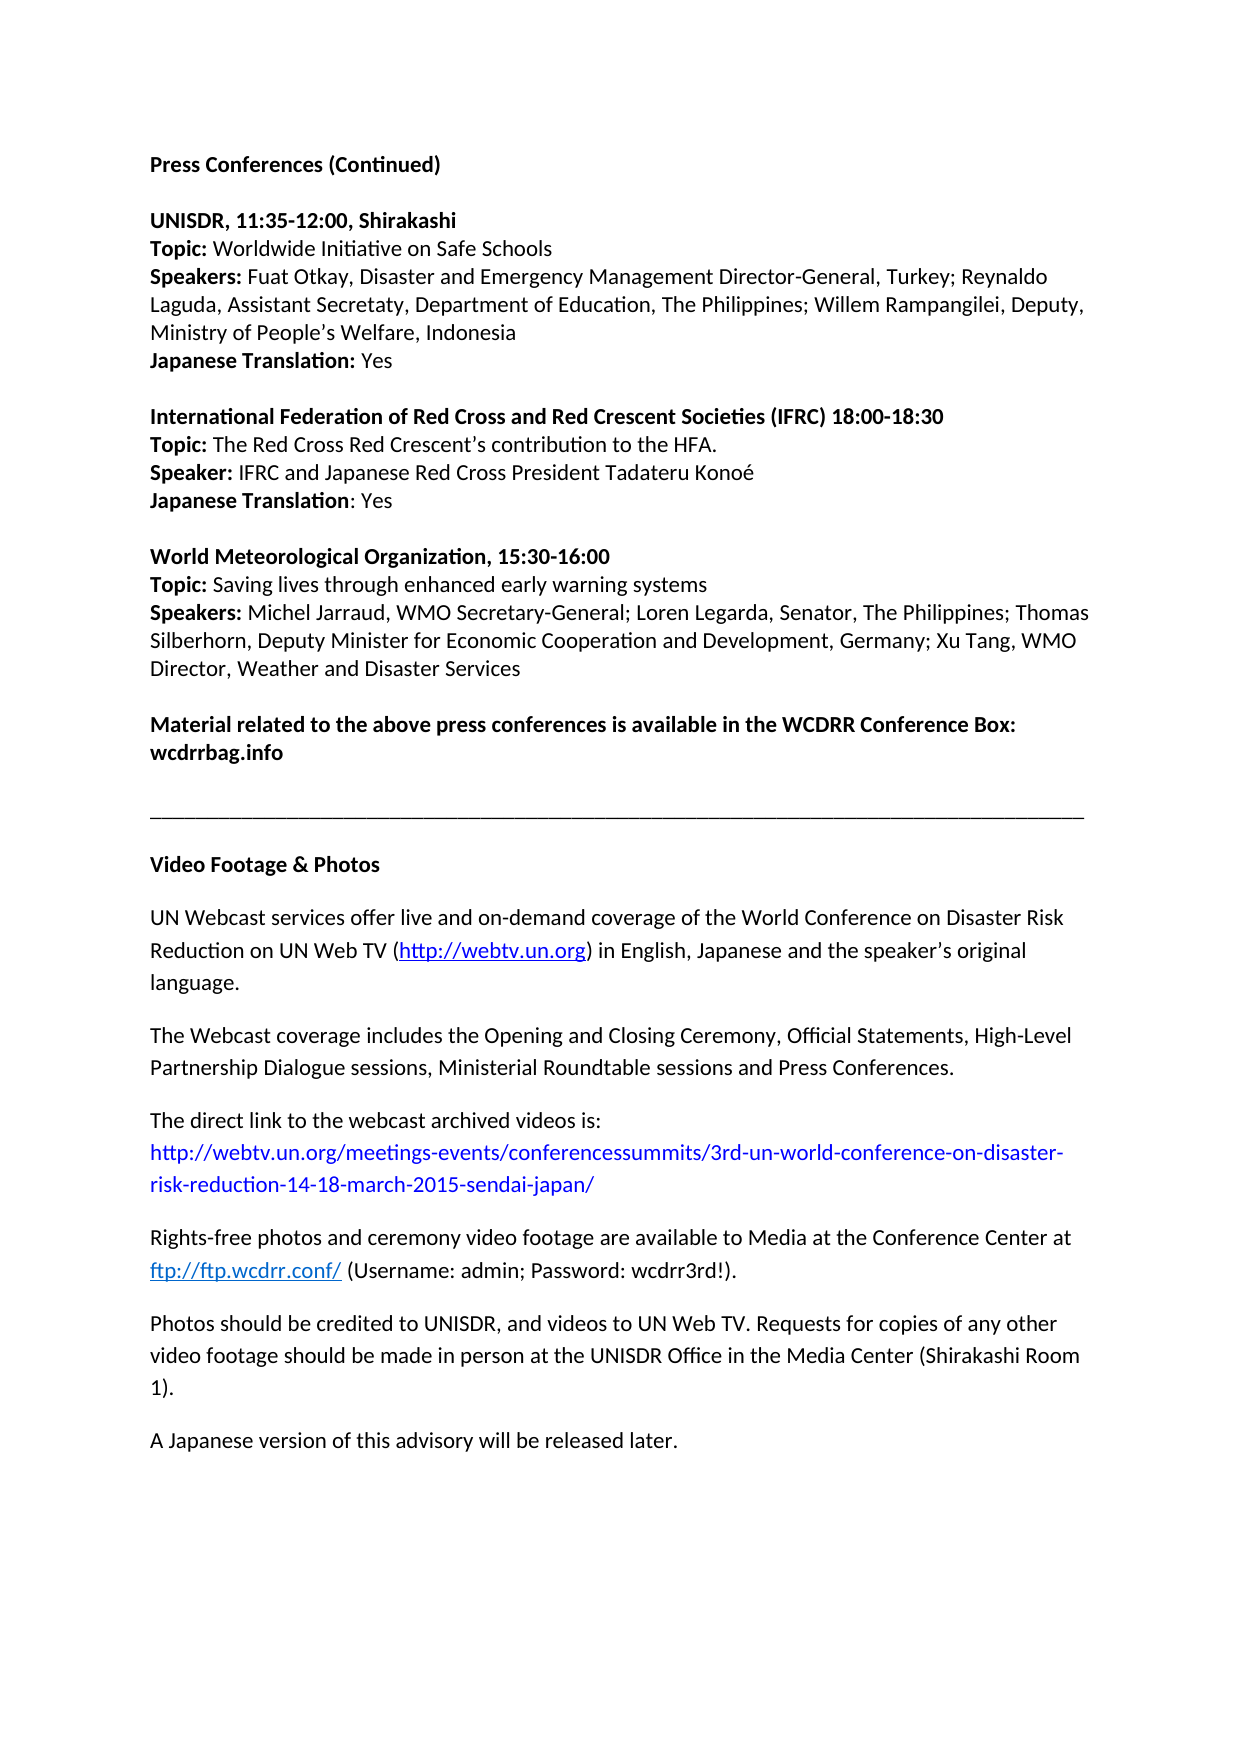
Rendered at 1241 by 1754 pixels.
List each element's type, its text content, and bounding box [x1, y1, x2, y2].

text Speaker: IFRC and Japanese Red Cross President Tadateru Konoé [150, 458, 1090, 486]
text UNISDR, 11:35-12:00, Shirakashi [150, 206, 1090, 234]
text World Meteorological Organization, 15:30-16:00 [150, 542, 1090, 570]
text Japanese Translation: Yes [150, 486, 1090, 514]
text Topic: Worldwide Initiative on Safe Schools [150, 234, 1090, 262]
text The direct link to the webcast archived videos is: http://webtv.un.org/meetings-events/conferencessummits/3rd-un-world-conference-on-disaster-risk-reduction-14-18-march-2015-sendai-japan/ [150, 1106, 1090, 1198]
text Topic: The Red Cross Red Crescent’s contribution to the HFA. [150, 430, 1090, 458]
text Speakers: Fuat Otkay, Disaster and Emergency Management Director-General, Turkey; Reynaldo Laguda, Assistant Secretaty, Department of Education, The Philippines; Willem Rampangilei, Deputy, Ministry of People’s Welfare, Indonesia [150, 262, 1090, 346]
text A Japanese version of this advisory will be released later. [150, 1426, 1090, 1454]
text Video Footage & Photos [150, 851, 1090, 878]
text __________________________________________________________________________________ [150, 794, 1090, 822]
text UN Webcast services offer live and on-demand coverage of the World Conference on Disaster Risk Reduction on UN Web TV (http://webtv.un.org) in English, Japanese and the speaker’s original language. [150, 903, 1090, 996]
text International Federation of Red Cross and Red Crescent Societies (IFRC) 18:00-18:30 [150, 402, 1090, 430]
text Speakers: Michel Jarraud, WMO Secretary-General; Loren Legarda, Senator, The Philippines; Thomas Silberhorn, Deputy Minister for Economic Cooperation and Development, Germany; Xu Tang, WMO Director, Weather and Disaster Services [150, 598, 1090, 682]
text Topic: Saving lives through enhanced early warning systems [150, 570, 1090, 598]
text Rights-free photos and ceremony video footage are available to Media at the Conference Center at ftp://ftp.wcdrr.conf/ (Username: admin; Password: wcdrr3rd!). [150, 1223, 1090, 1284]
text Photos should be credited to UNISDR, and videos to UN Web TV. Requests for copies of any other video footage should be made in person at the UNISDR Office in the Media Center (Shirakashi Room 1). [150, 1309, 1090, 1401]
text Japanese Translation: Yes [150, 346, 1090, 374]
text Material related to the above press conferences is available in the WCDRR Conference Box: wcdrrbag.info [150, 710, 1090, 766]
text The Webcast coverage includes the Opening and Closing Ceremony, Official Statements, High-Level Partnership Dialogue sessions, Ministerial Roundtable sessions and Press Conferences. [150, 1021, 1090, 1081]
text Press Conferences (Continued) [150, 150, 1090, 178]
